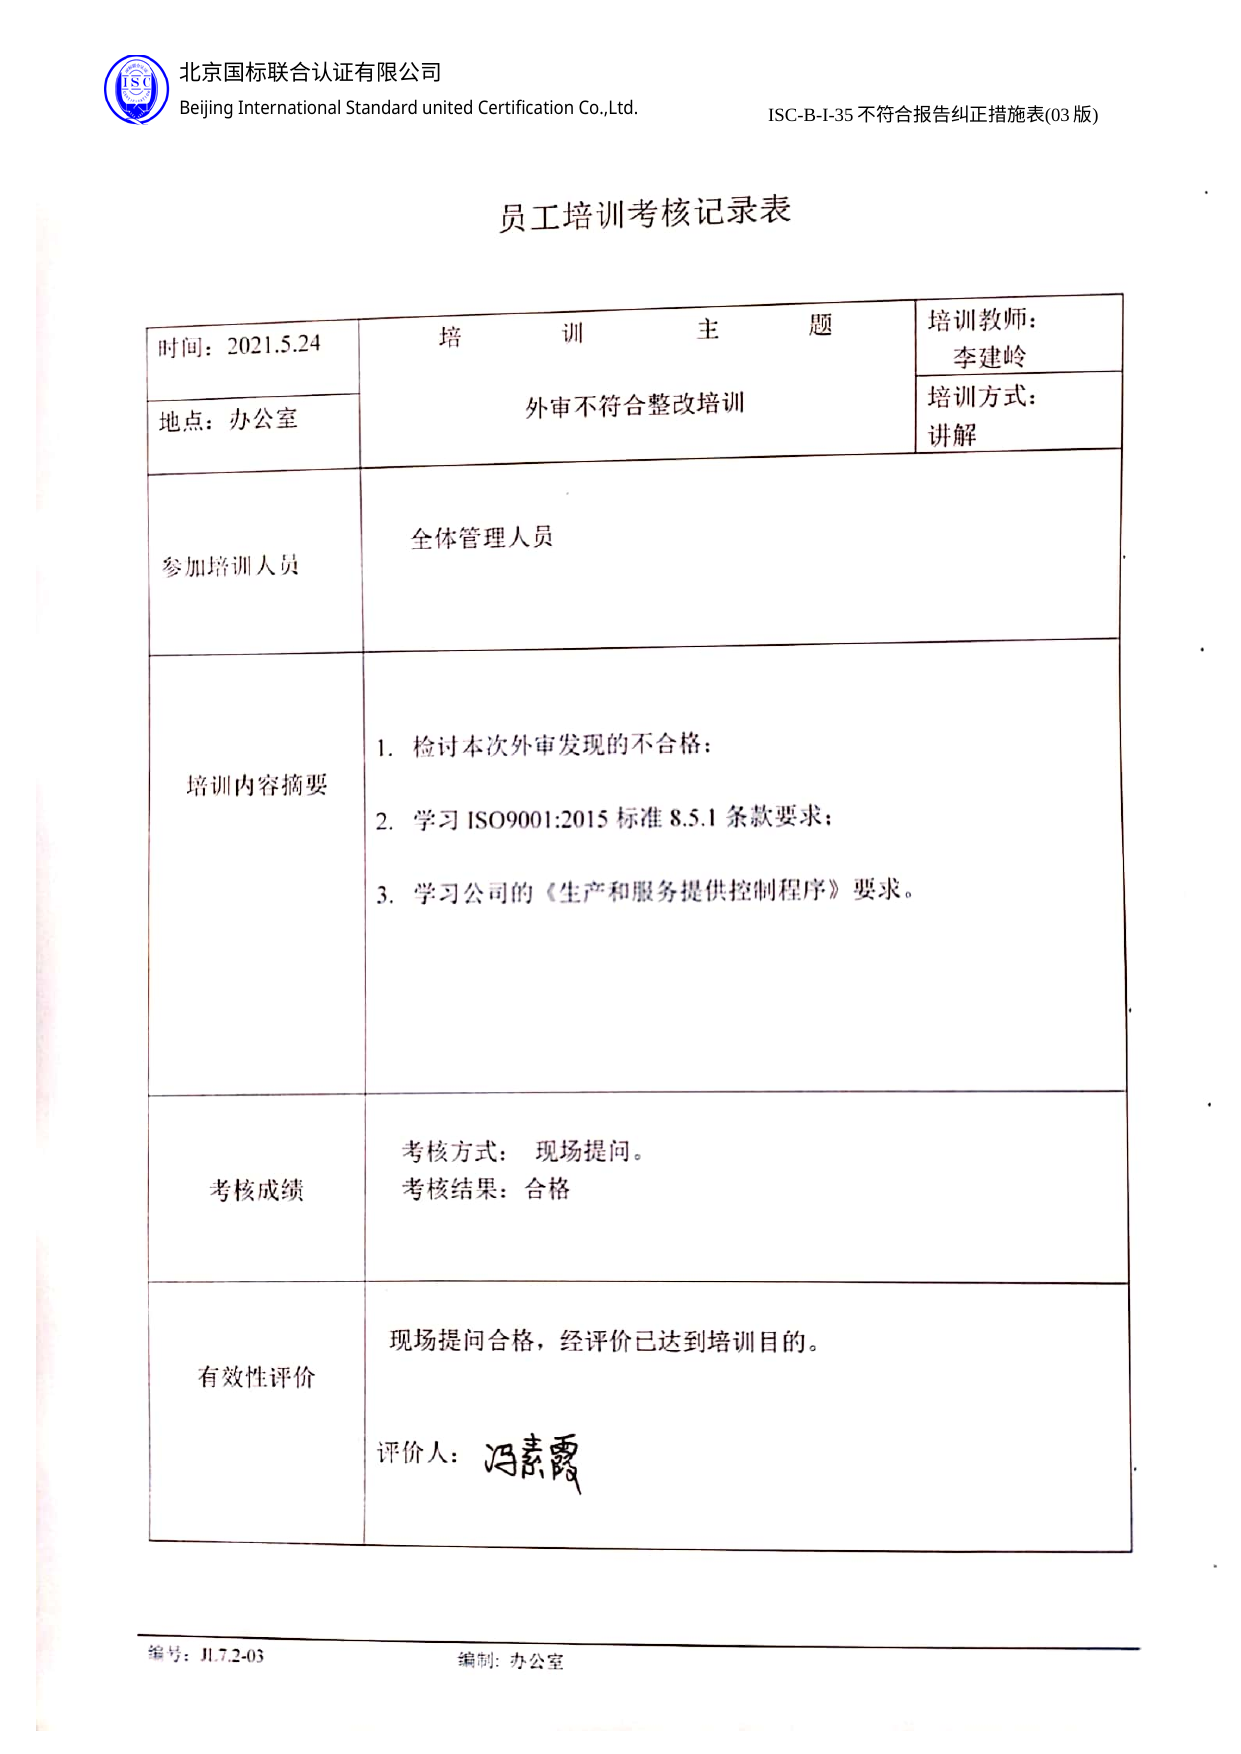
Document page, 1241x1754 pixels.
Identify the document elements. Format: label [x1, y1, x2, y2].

picture [36, 133, 1218, 1731]
picture [104, 55, 172, 124]
